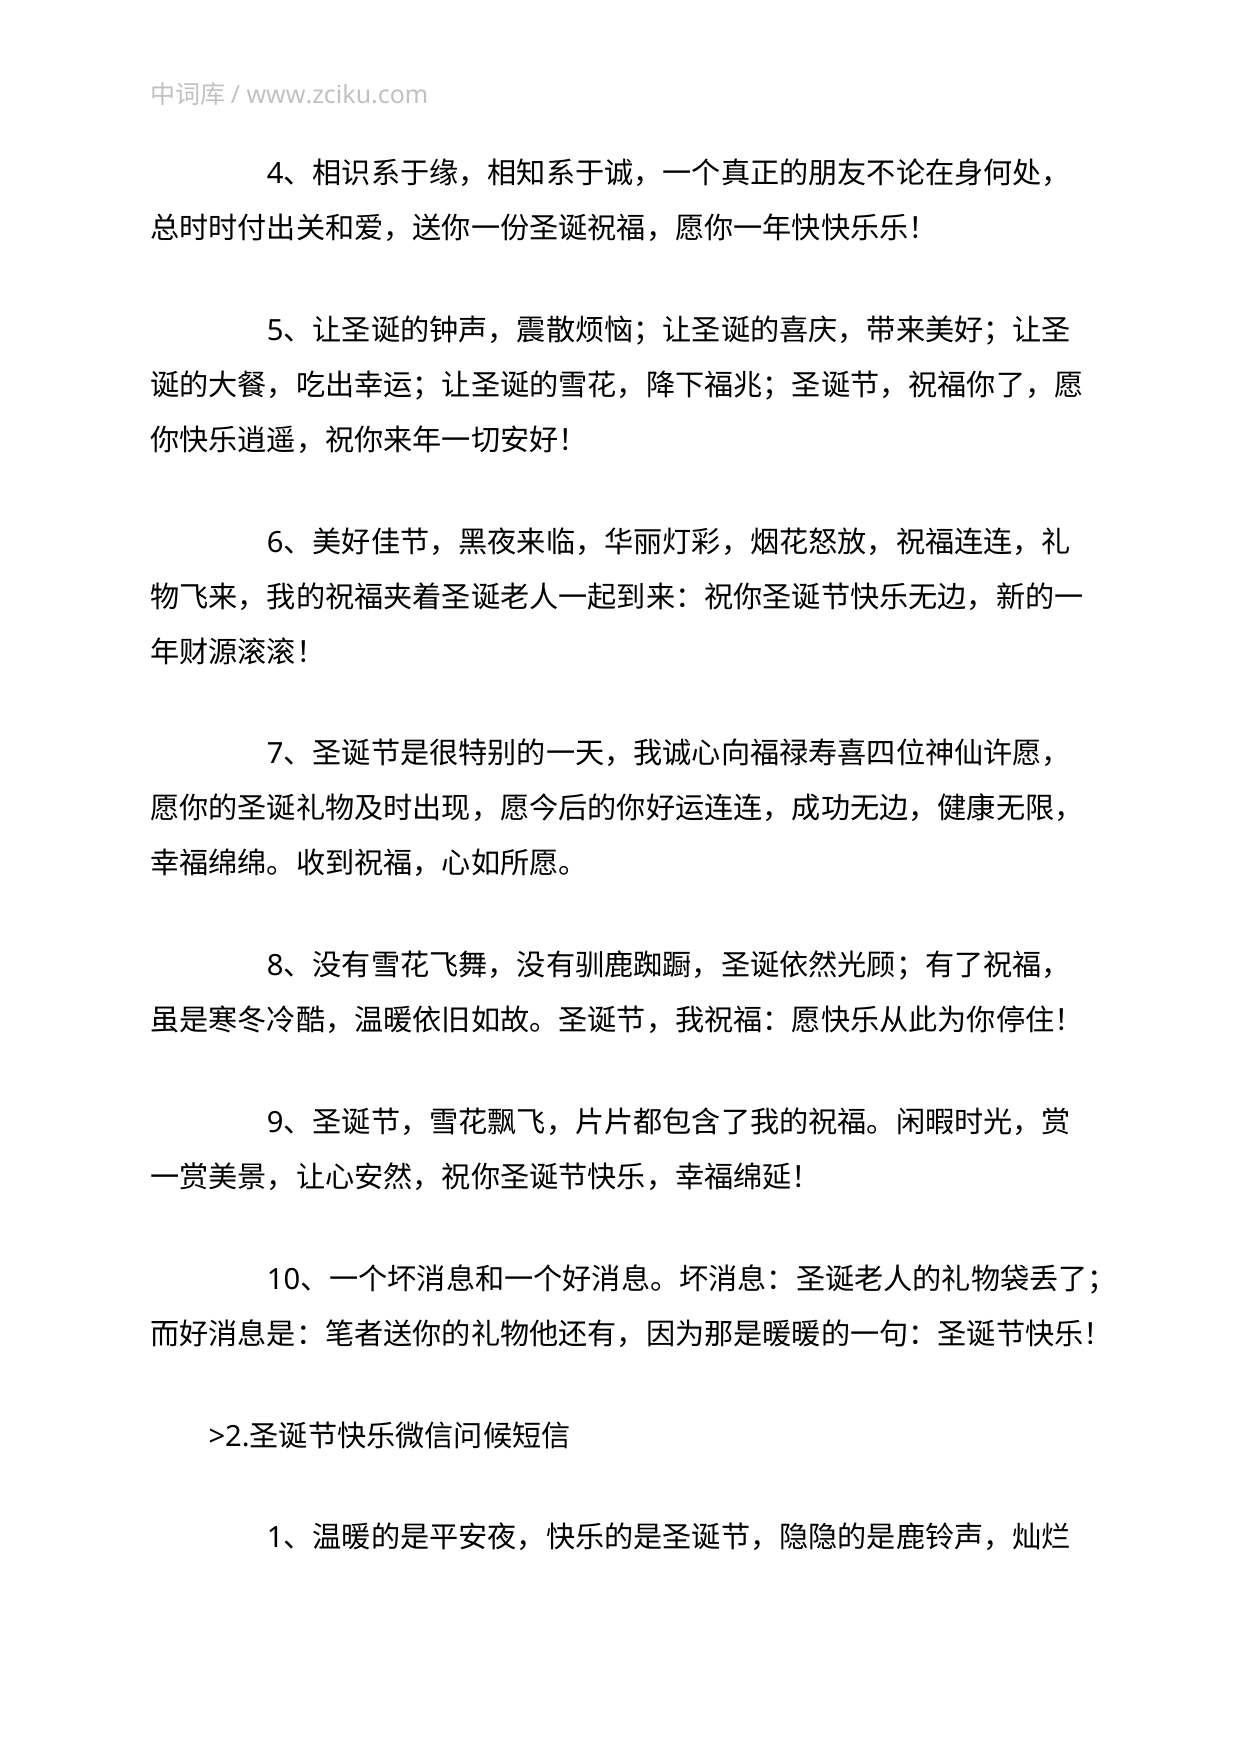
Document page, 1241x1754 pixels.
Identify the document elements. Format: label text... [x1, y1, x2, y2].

text 7、圣诞节是很特别的一天，我诚心向福禄寿喜四位神仙许愿，愿你的圣诞礼物及时出现，愿今后的你好运连连，成功无边，健康无限，幸福绵绵。收到祝福，心如所愿。 [150, 730, 1090, 882]
text 10、一个坏消息和一个好消息。坏消息：圣诞老人的礼物袋丢了；而好消息是：笔者送你的礼物他还有，因为那是暖暖的一句：圣诞节快乐！ [150, 1255, 1090, 1353]
text >2.圣诞节快乐微信问候短信 [150, 1412, 1090, 1454]
text 4、相识系于缘，相知系于诚，一个真正的朋友不论在身何处，总时时付出关和爱，送你一份圣诞祝福，愿你一年快快乐乐！ [150, 150, 1090, 247]
text 8、没有雪花飞舞，没有驯鹿踟蹰，圣诞依然光顾；有了祝福，虽是寒冬冷酷，温暖依旧如故。圣诞节，我祝福：愿快乐从此为你停住！ [150, 942, 1090, 1039]
text 6、美好佳节，黑夜来临，华丽灯彩，烟花怒放，祝福连连，礼物飞来，我的祝福夹着圣诞老人一起到来：祝你圣诞节快乐无边，新的一年财源滚滚！ [150, 518, 1090, 671]
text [150, 1514, 1090, 1556]
text 9、圣诞节，雪花飘飞，片片都包含了我的祝福。闲暇时光，赏一赏美景，让心安然，祝你圣诞节快乐，幸福绵延！ [150, 1098, 1090, 1196]
text 5、让圣诞的钟声，震散烦恼；让圣诞的喜庆，带来美好；让圣诞的大餐，吃出幸运；让圣诞的雪花，降下福兆；圣诞节，祝福你了，愿你快乐逍遥，祝你来年一切安好！ [150, 307, 1090, 459]
